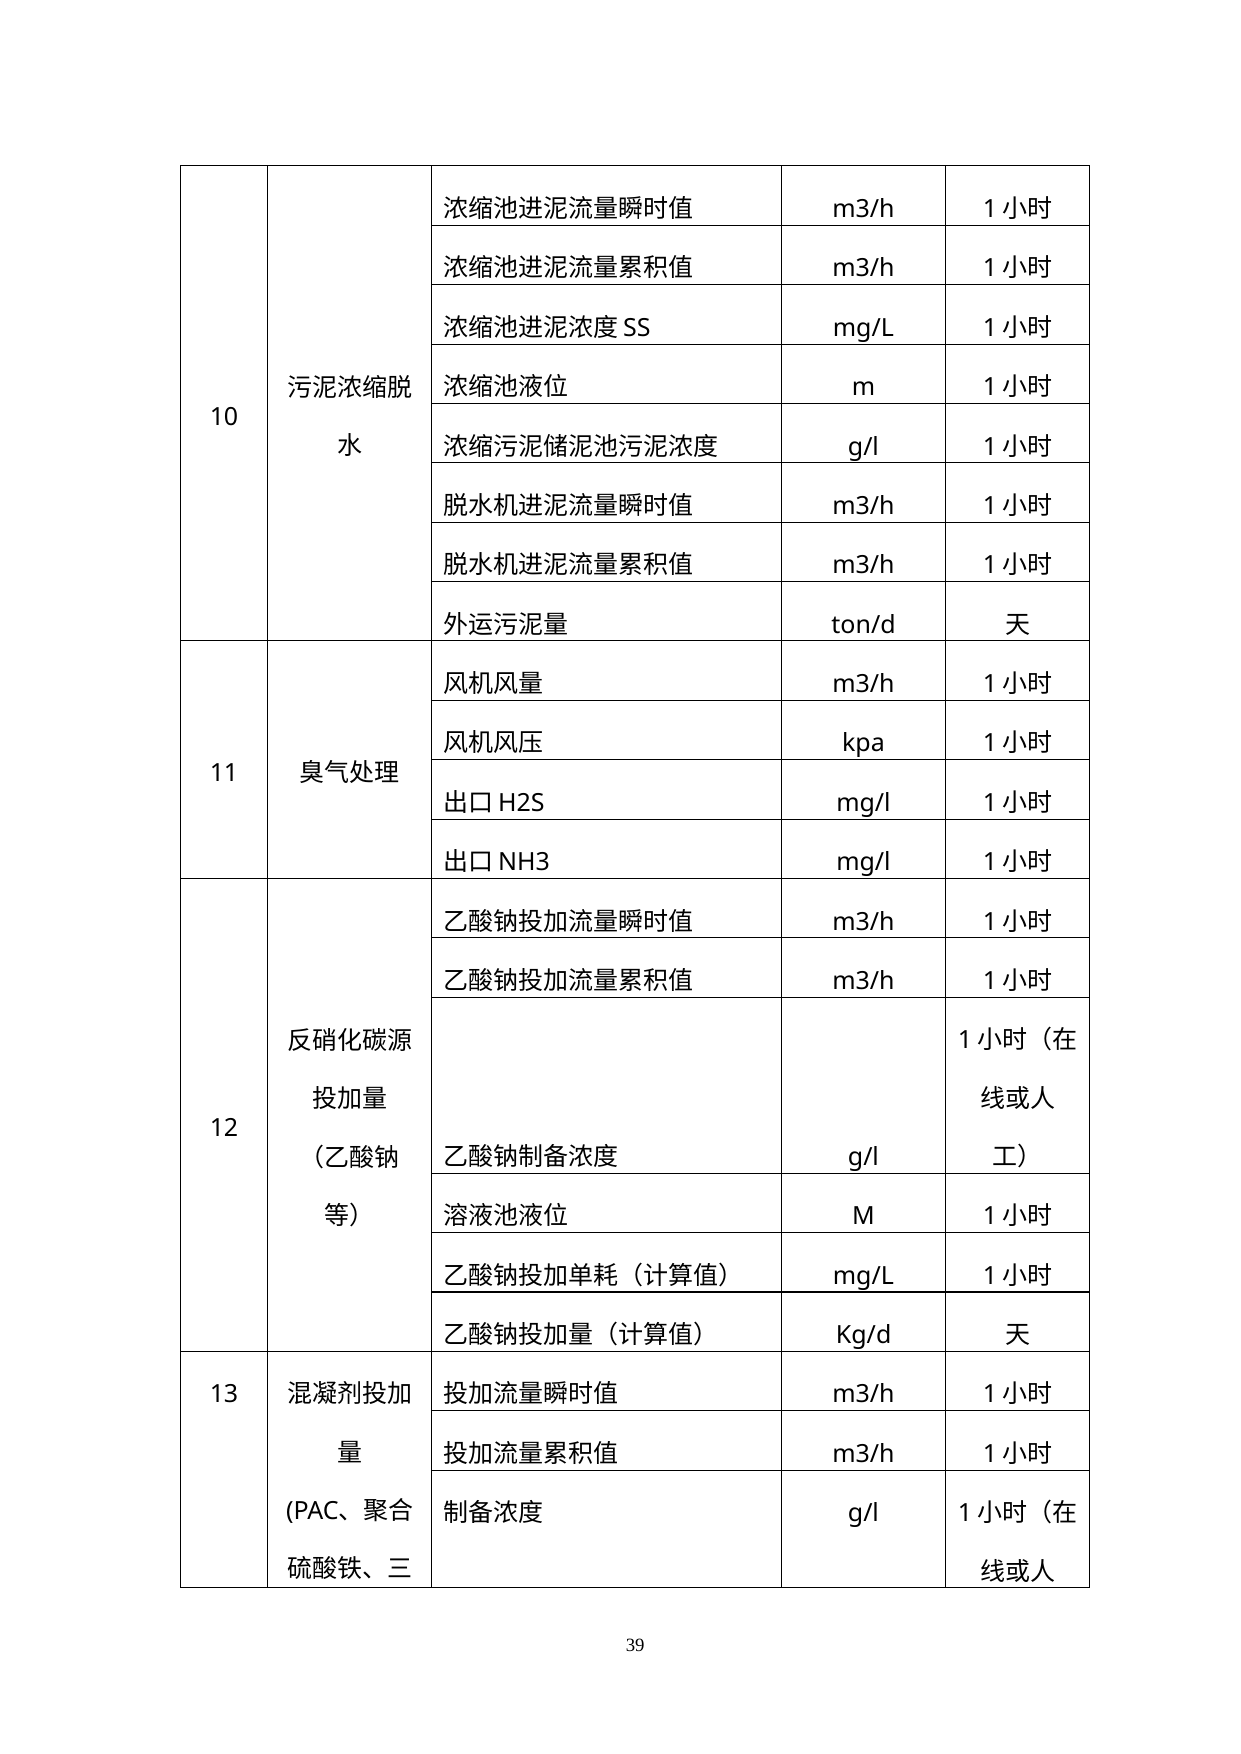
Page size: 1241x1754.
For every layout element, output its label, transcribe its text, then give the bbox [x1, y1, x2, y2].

table_cell 浓缩池液位 [432, 345, 781, 403]
table_cell 浓缩污泥储泥池污泥浓度 [432, 404, 781, 462]
table_cell 1小时 [946, 1411, 1089, 1469]
table_cell 污泥浓缩脱水 [268, 166, 431, 640]
table_cell g/l [782, 404, 945, 462]
table_cell m3/h [782, 938, 945, 997]
table_cell 浓缩池进泥流量瞬时值 [432, 166, 781, 225]
table_cell 11 [181, 641, 267, 878]
table_cell 1小时 [946, 879, 1089, 937]
table_cell 出口NH3 [432, 820, 781, 878]
table_cell 溶液池液位 [432, 1174, 781, 1232]
table_cell 混凝剂投加量 (PAC、聚合硫酸铁、三氯化铁等) [268, 1352, 431, 1587]
table_cell 1小时 [946, 701, 1089, 759]
table_cell mg/l [782, 760, 945, 818]
table_cell 12 [181, 879, 267, 1351]
table_cell 1小时 [946, 404, 1089, 462]
table_cell 脱水机进泥流量累积值 [432, 523, 781, 581]
table_cell 乙酸钠投加流量瞬时值 [432, 879, 781, 937]
table_cell m3/h [782, 226, 945, 284]
table_cell 浓缩池进泥浓度SS [432, 285, 781, 343]
table_cell m3/h [782, 166, 945, 225]
table_cell 出口H2S [432, 760, 781, 818]
table_cell g/l [782, 1471, 945, 1587]
table_cell mg/L [782, 1233, 945, 1291]
table_cell 1小时 [946, 166, 1089, 225]
table_cell 天 [946, 1293, 1089, 1351]
table_cell 乙酸钠投加量（计算值） [432, 1293, 781, 1351]
table_cell 1小时 [946, 345, 1089, 403]
table_cell 1小时（在线或人工） [946, 1471, 1089, 1587]
table_cell 臭气处理 [268, 641, 431, 878]
table_cell m3/h [782, 879, 945, 937]
table_cell 1小时 [946, 523, 1089, 581]
table_cell kpa [782, 701, 945, 759]
table_cell m3/h [782, 523, 945, 581]
table_cell 反硝化碳源投加量 （乙酸钠等） [268, 879, 431, 1351]
table_cell M [782, 1174, 945, 1232]
table_cell 投加流量累积值 [432, 1411, 781, 1469]
table_cell 脱水机进泥流量瞬时值 [432, 463, 781, 522]
table_cell 天 [946, 582, 1089, 640]
table_cell mg/l [782, 820, 945, 878]
table_cell m [782, 345, 945, 403]
table_cell 乙酸钠投加流量累积值 [432, 938, 781, 997]
table_cell 1小时 [946, 938, 1089, 997]
table_cell 外运污泥量 [432, 582, 781, 640]
table_cell g/l [782, 998, 945, 1173]
table_cell 制备浓度 [432, 1471, 781, 1587]
table_cell 1小时 [946, 463, 1089, 522]
table_cell m3/h [782, 1352, 945, 1410]
table_cell 1小时 [946, 760, 1089, 818]
table_cell 乙酸钠制备浓度 [432, 998, 781, 1173]
table_cell 风机风量 [432, 641, 781, 700]
table_cell m3/h [782, 463, 945, 522]
table_cell m3/h [782, 1411, 945, 1469]
table_cell 1小时（在线或人工） [946, 998, 1089, 1173]
table_cell ton/d [782, 582, 945, 640]
table_cell mg/L [782, 285, 945, 343]
table_cell 1小时 [946, 641, 1089, 700]
table_cell 乙酸钠投加单耗（计算值） [432, 1233, 781, 1291]
table_cell 13 [181, 1352, 267, 1587]
table_cell 10 [181, 166, 267, 640]
table_cell 风机风压 [432, 701, 781, 759]
table_cell 投加流量瞬时值 [432, 1352, 781, 1410]
table_cell 1小时 [946, 1174, 1089, 1232]
table_cell 浓缩池进泥流量累积值 [432, 226, 781, 284]
table_cell 1小时 [946, 226, 1089, 284]
table_cell 1小时 [946, 1352, 1089, 1410]
table_cell 1小时 [946, 1233, 1089, 1291]
table_cell m3/h [782, 641, 945, 700]
table_cell 1小时 [946, 285, 1089, 343]
table_cell Kg/d [782, 1293, 945, 1351]
table_cell 1小时 [946, 820, 1089, 878]
